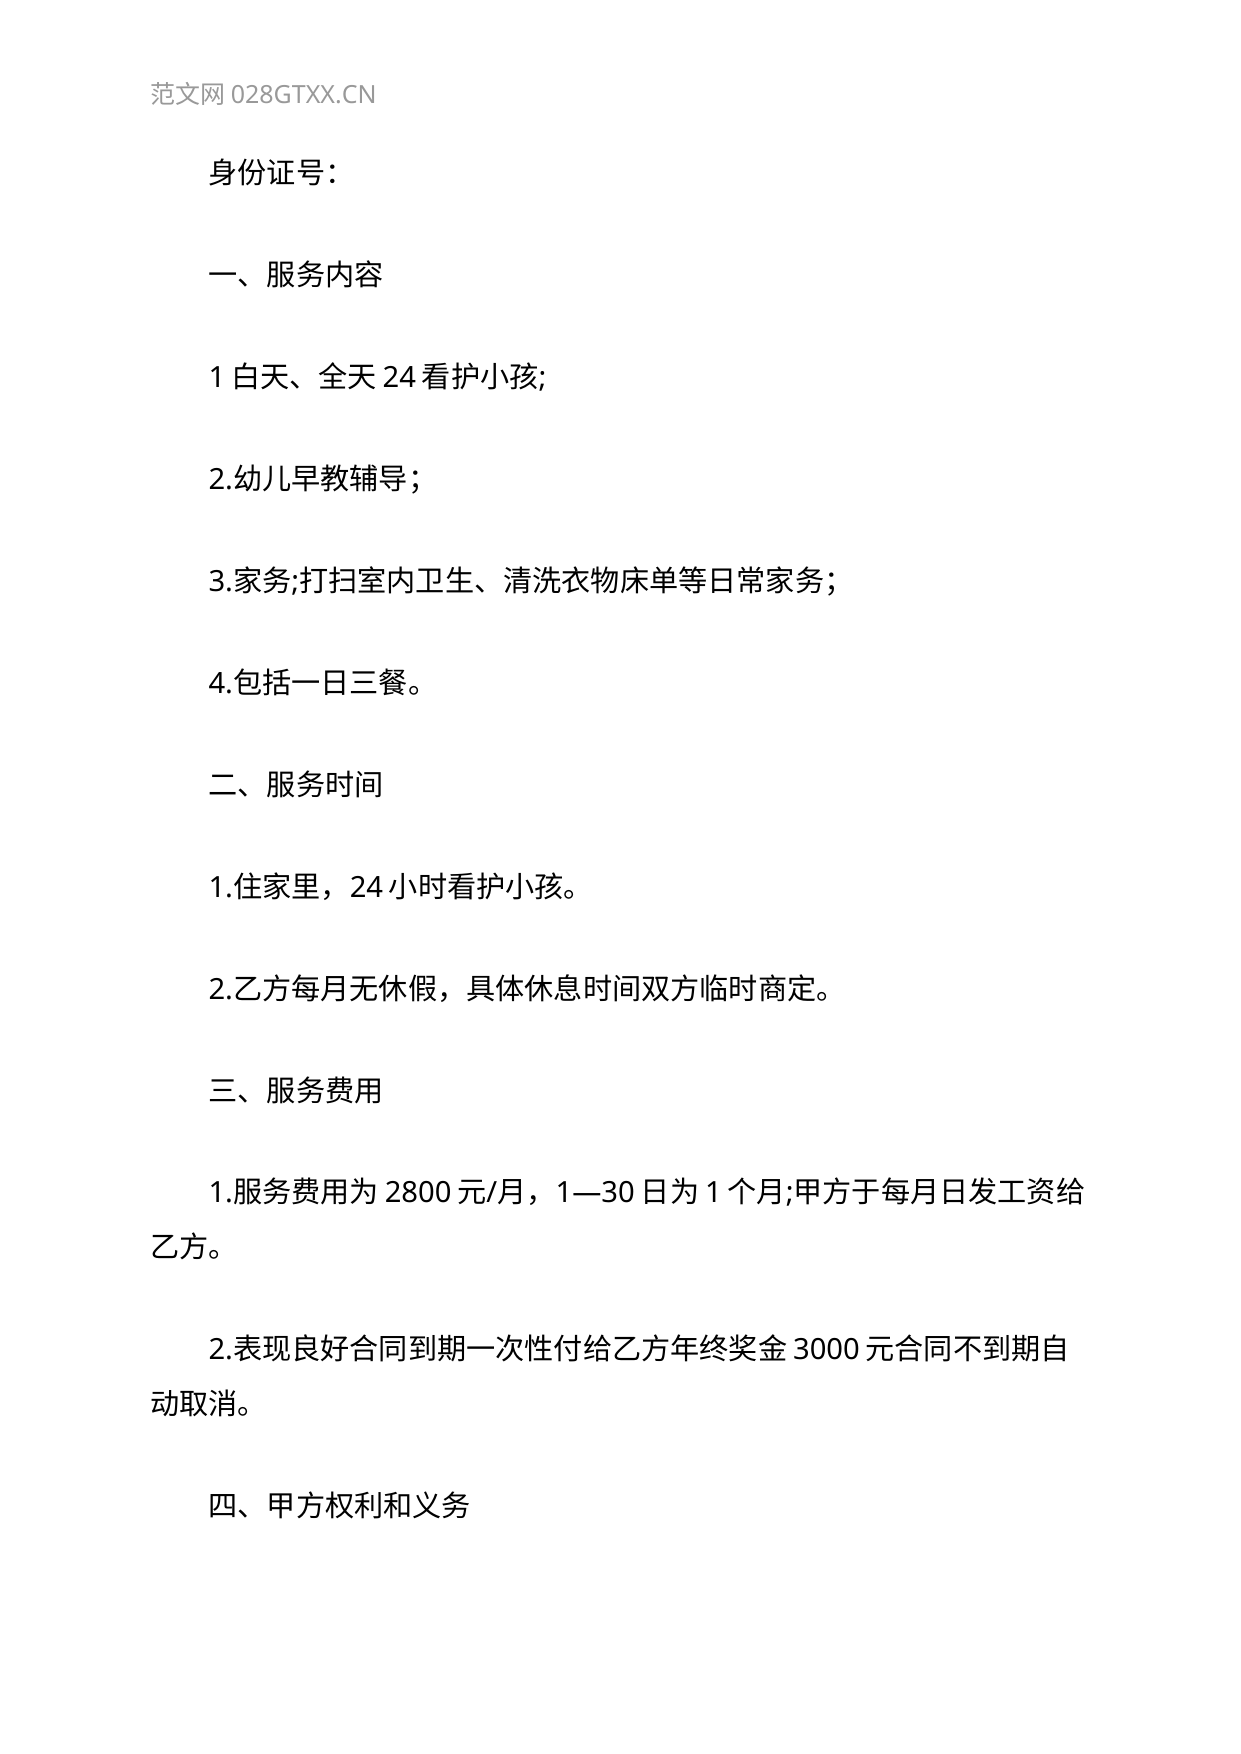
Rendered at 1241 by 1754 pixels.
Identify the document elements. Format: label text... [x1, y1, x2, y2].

text 身份证号： [150, 150, 1090, 192]
text 2.乙方每月无休假，具体休息时间双方临时商定。 [150, 965, 1090, 1008]
text 1.住家里，24小时看护小孩。 [150, 863, 1090, 906]
text 1.服务费用为2800元/月，1—30日为1个月;甲方于每月日发工资给乙方。 [150, 1169, 1090, 1266]
text 3.家务;打扫室内卫生、清洗衣物床单等日常家务； [150, 557, 1090, 600]
text 一、服务内容 [150, 252, 1090, 294]
text 4.包括一日三餐。 [150, 659, 1090, 702]
text 二、服务时间 [150, 761, 1090, 804]
text 1白天、全天24看护小孩; [150, 353, 1090, 396]
text 三、服务费用 [150, 1067, 1090, 1109]
text 四、甲方权利和义务 [150, 1482, 1090, 1525]
text 2.幼儿早教辅导； [150, 456, 1090, 498]
text 2.表现良好合同到期一次性付给乙方年终奖金3000元合同不到期自动取消。 [150, 1326, 1090, 1423]
